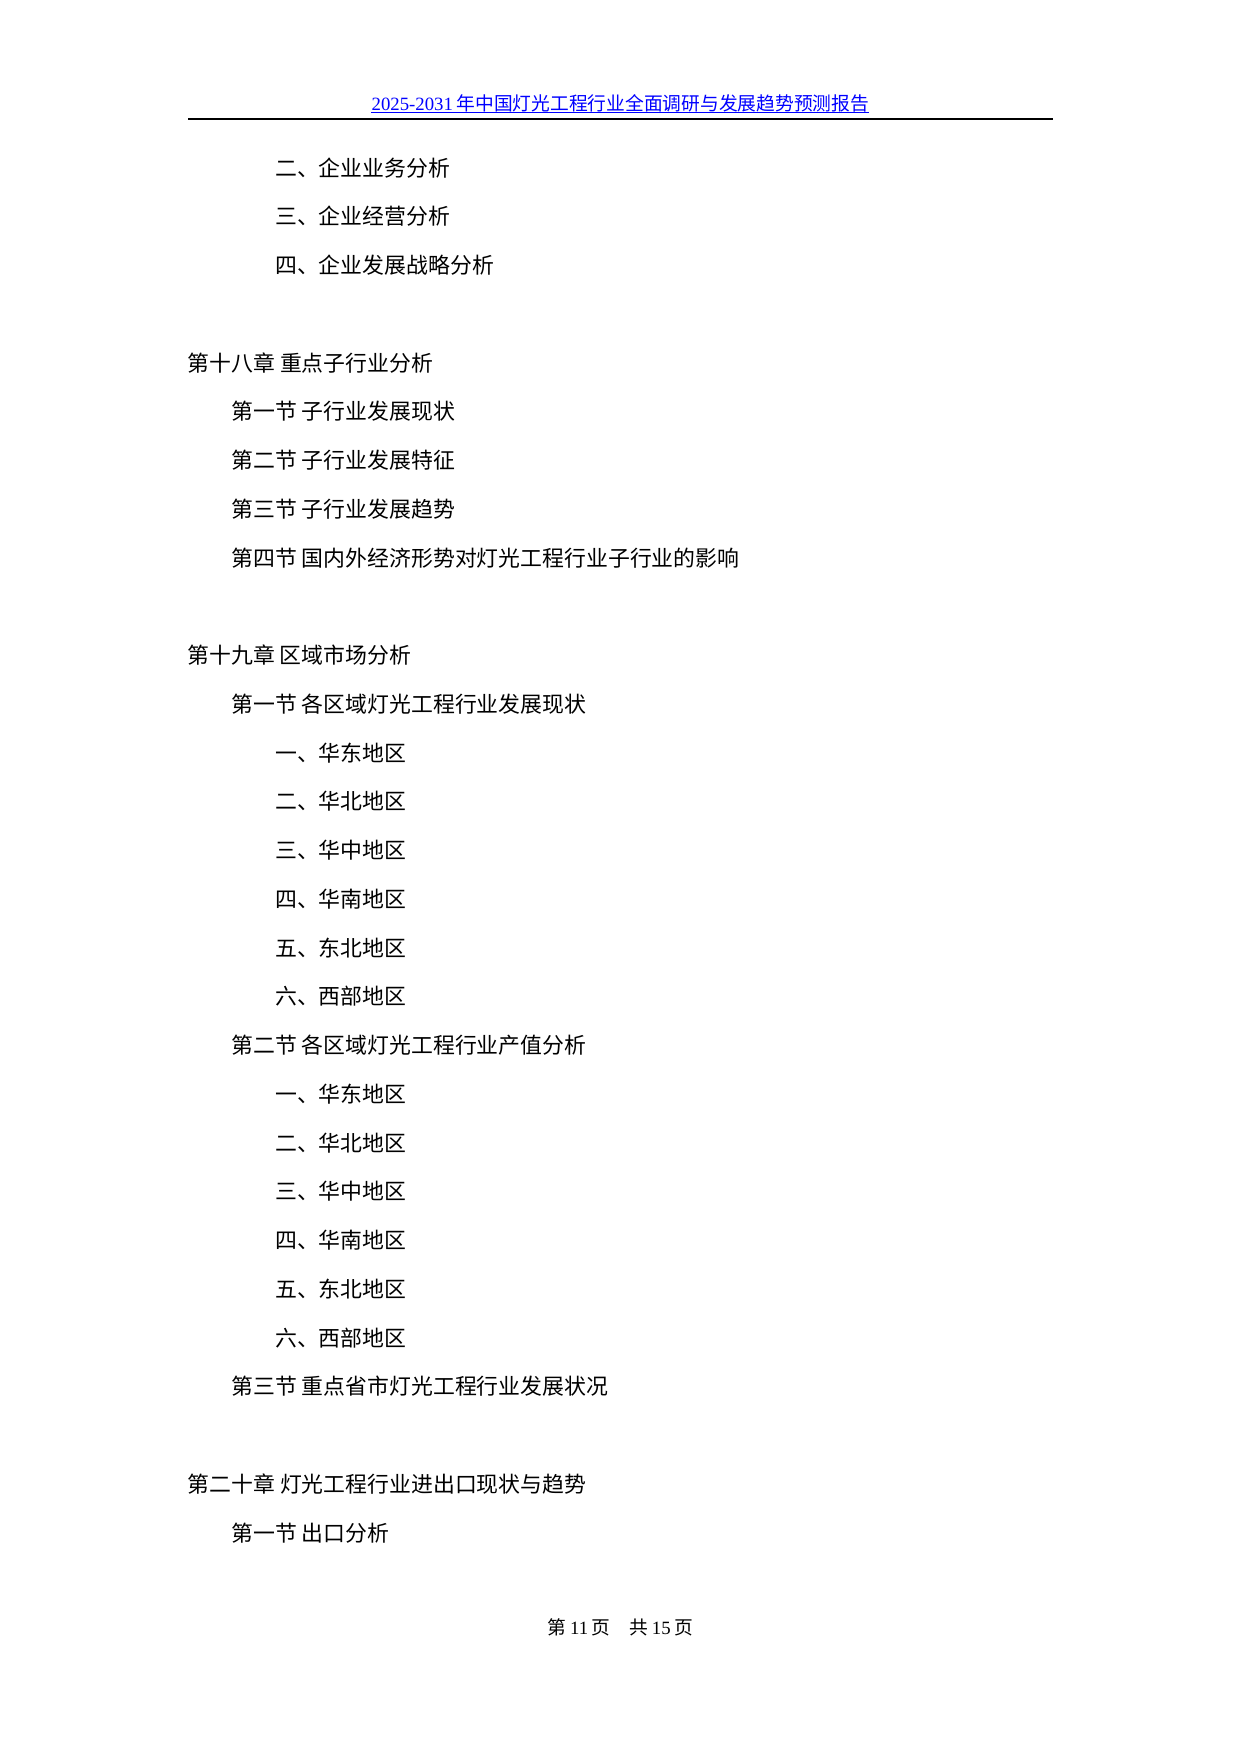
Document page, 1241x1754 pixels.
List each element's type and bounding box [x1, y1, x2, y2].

text [187, 150, 1053, 1548]
